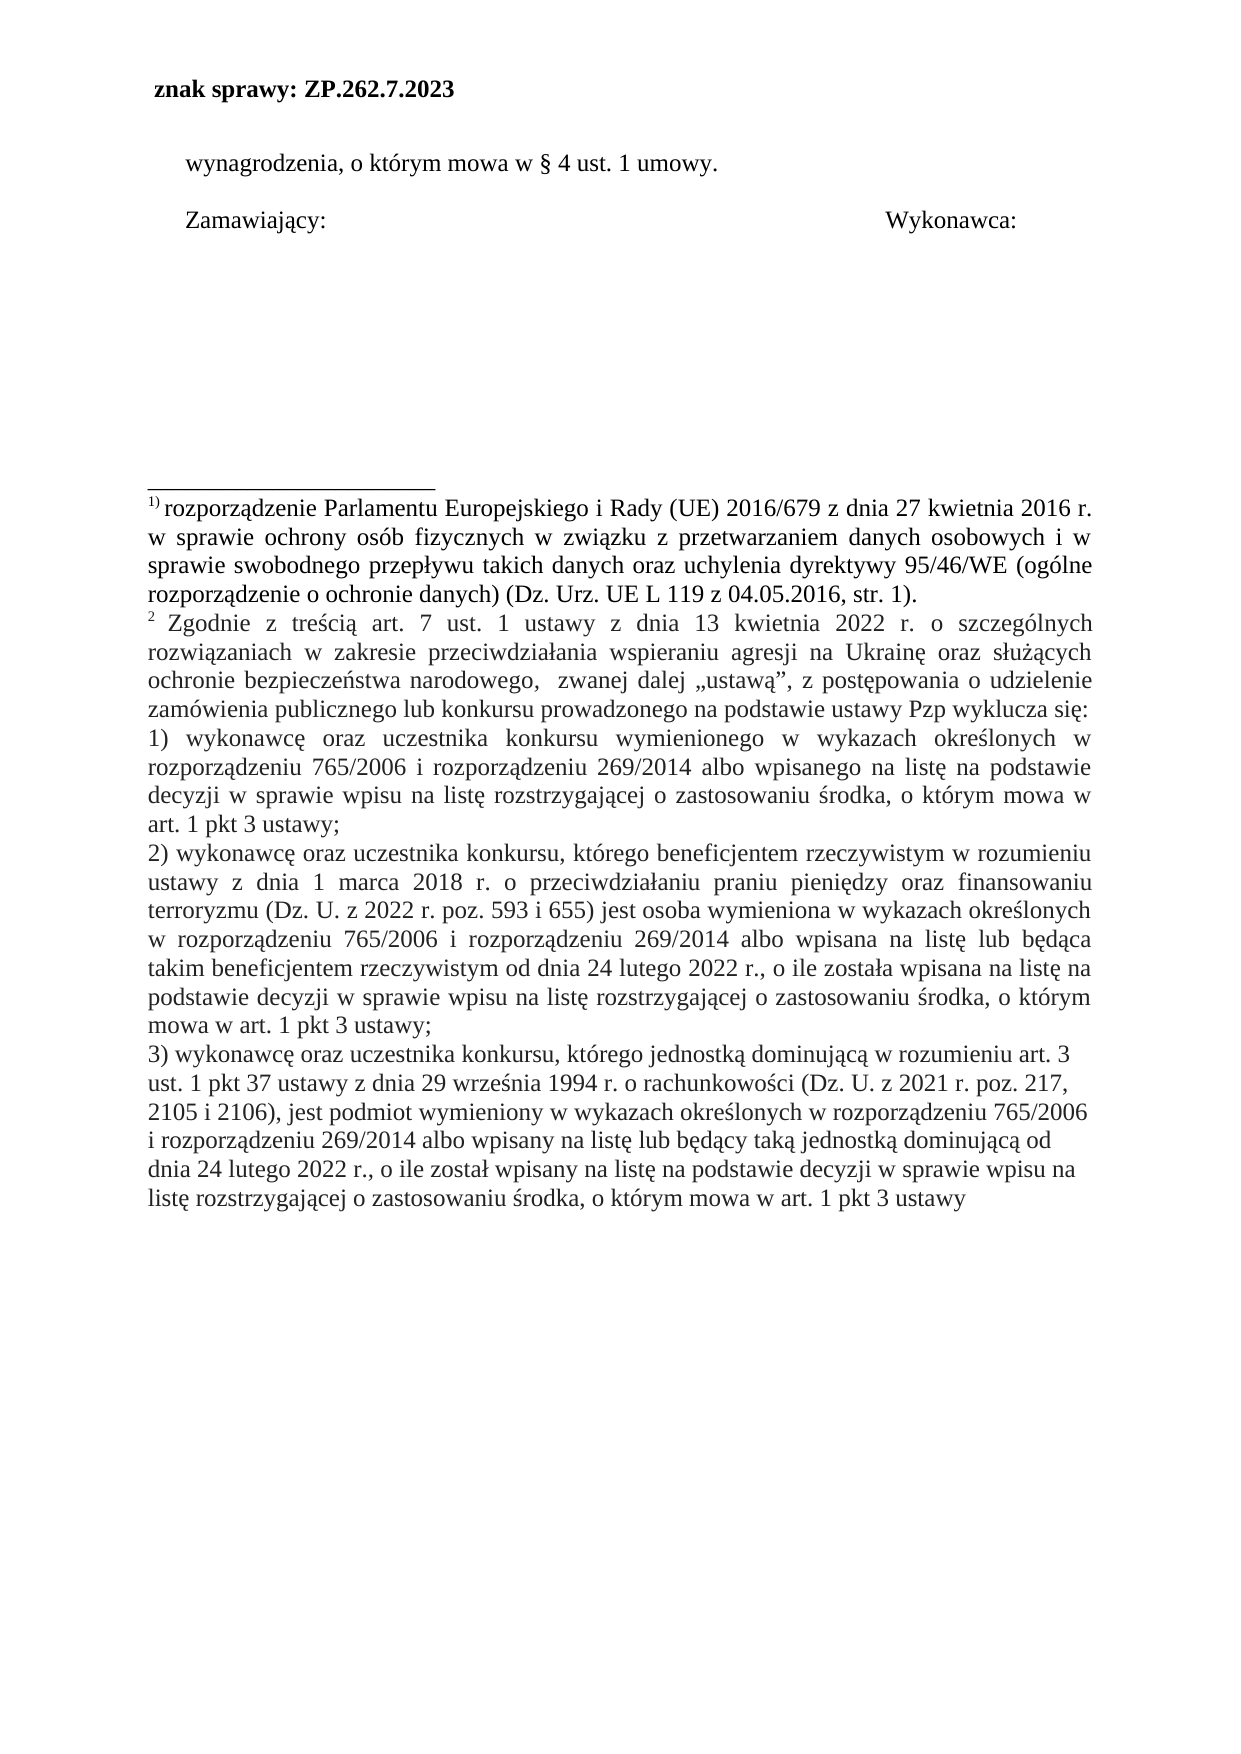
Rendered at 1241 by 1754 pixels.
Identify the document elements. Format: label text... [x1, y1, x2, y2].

text Zamawiający: Wykonawca: [148, 205, 1093, 234]
text _______________________ [148, 464, 1064, 493]
text 1) rozporządzenie Parlamentu Europejskiego i Rady (UE) 2016/679 z dnia 27 kwietnia 2016 r. w sprawie ochrony osób fizycznych w związku z przetwarzaniem danych osobowych i w sprawie swobodnego przepływu takich danych oraz uchylenia dyrektywy 95/46/WE (ogólne rozporządzenie o ochronie danych) (Dz. Urz. UE L 119 z 04.05.2016, str. 1). [148, 493, 1093, 608]
text 3) wykonawcę oraz uczestnika konkursu, którego jednostką dominującą w rozumieniu art. 3 ust. 1 pkt 37 ustawy z dnia 29 września 1994 r. o rachunkowości (Dz. U. z 2021 r. poz. 217, 2105 i 2106), jest podmiot wymieniony w wykazach określonych w rozporządzeniu 765/2006 i rozporządzeniu 269/2014 albo wpisany na listę lub będący taką jednostką dominującą od dnia 24 lutego 2022 r., o ile został wpisany na listę na podstawie decyzji w sprawie wpisu na listę rozstrzygającej o zastosowaniu środka, o którym mowa w art. 1 pkt 3 ustawy [148, 1039, 1093, 1212]
text 1) wykonawcę oraz uczestnika konkursu wymienionego w wykazach określonych w rozporządzeniu 765/2006 i rozporządzeniu 269/2014 albo wpisanego na listę na podstawie decyzji w sprawie wpisu na listę rozstrzygającej o zastosowaniu środka, o którym mowa w art. 1 pkt 3 ustawy; [148, 723, 1093, 838]
text 2 Zgodnie z treścią art. 7 ust. 1 ustawy z dnia 13 kwietnia 2022 r. o szczególnych rozwiązaniach w zakresie przeciwdziałania wspieraniu agresji na Ukrainę oraz służących ochronie bezpieczeństwa narodowego, zwanej dalej „ustawą”, z postępowania o udzielenie zamówienia publicznego lub konkursu prowadzonego na podstawie ustawy Pzp wyklucza się: [148, 608, 1093, 723]
text 2) wykonawcę oraz uczestnika konkursu, którego beneficjentem rzeczywistym w rozumieniu ustawy z dnia 1 marca 2018 r. o przeciwdziałaniu praniu pieniędzy oraz finansowaniu terroryzmu (Dz. U. z 2022 r. poz. 593 i 655) jest osoba wymieniona w wykazach określonych w rozporządzeniu 765/2006 i rozporządzeniu 269/2014 albo wpisana na listę lub będąca takim beneficjentem rzeczywistym od dnia 24 lutego 2022 r., o ile została wpisana na listę na podstawie decyzji w sprawie wpisu na listę rozstrzygającej o zastosowaniu środka, o którym mowa w art. 1 pkt 3 ustawy; [148, 838, 1093, 1039]
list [148, 148, 1093, 176]
